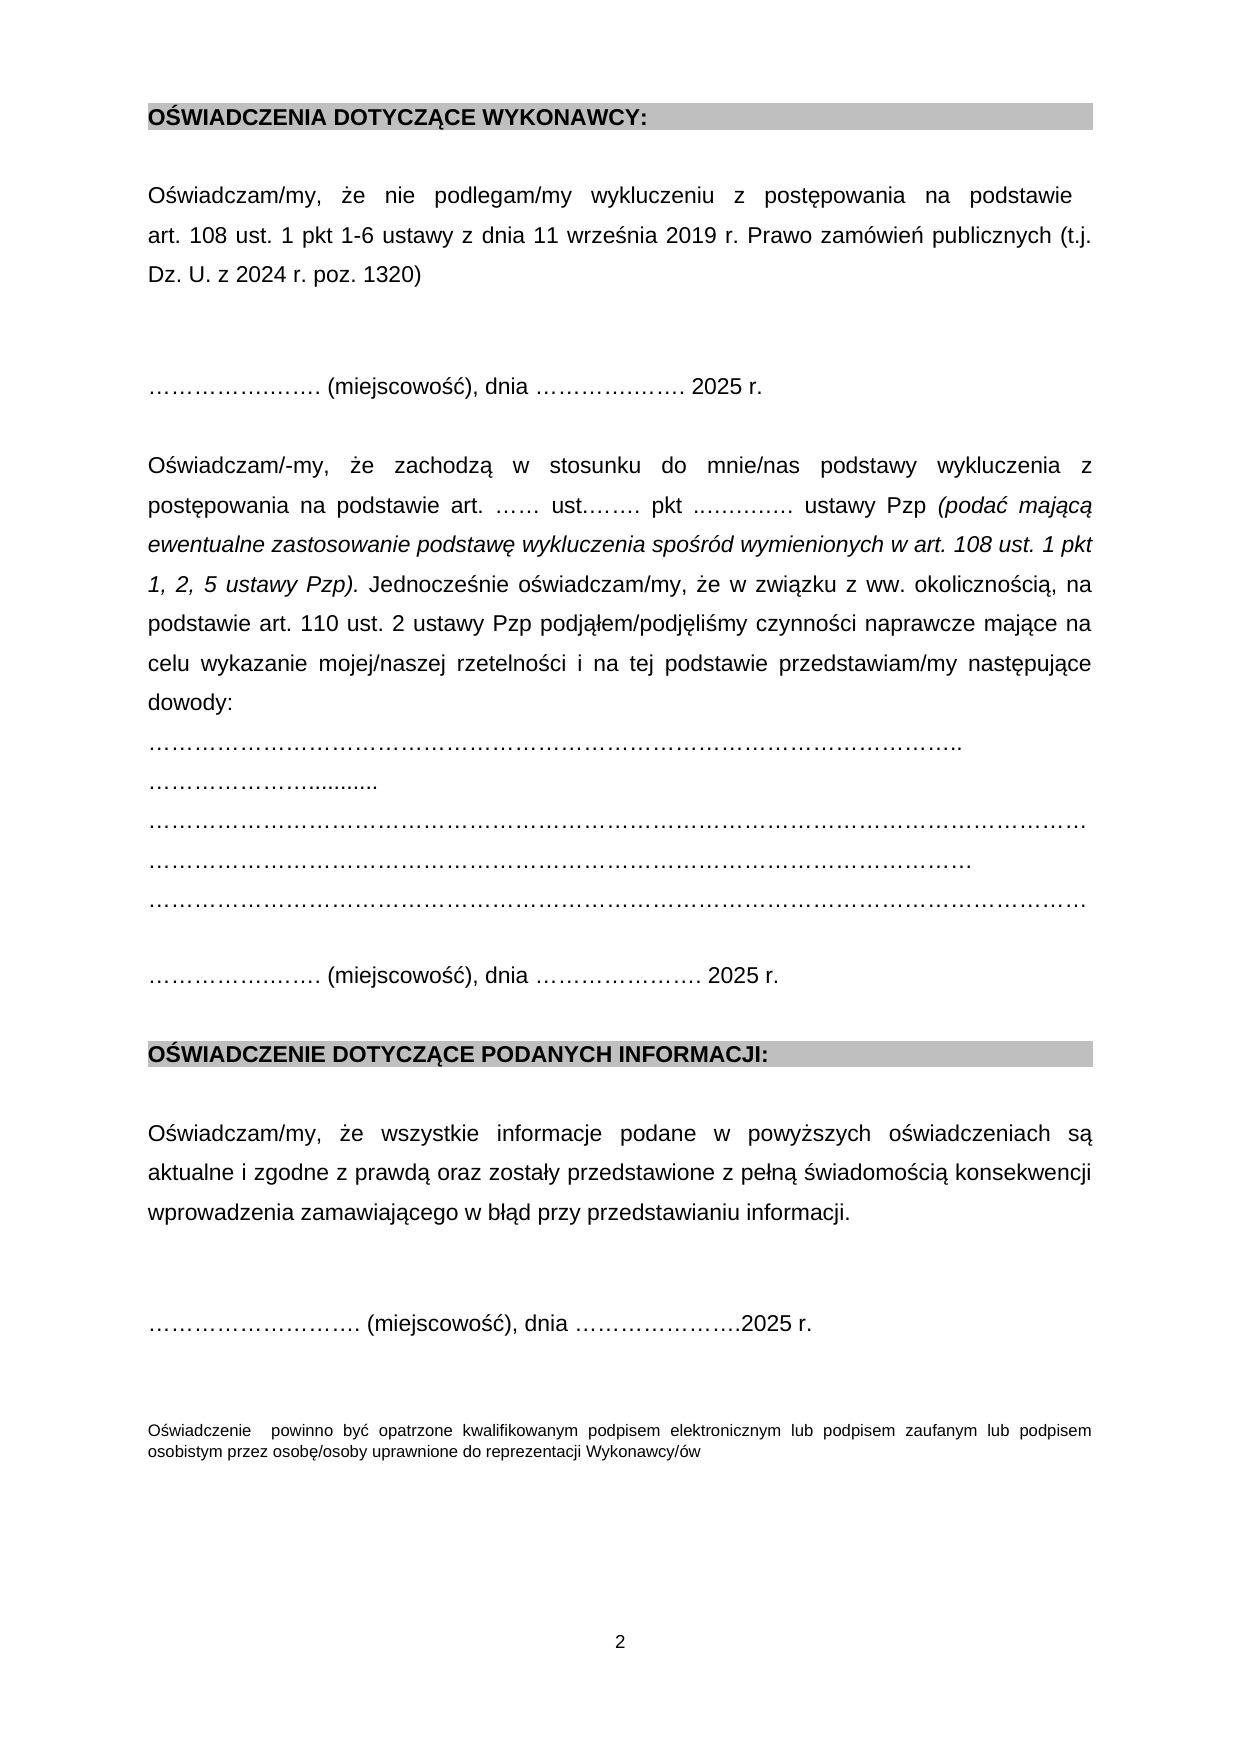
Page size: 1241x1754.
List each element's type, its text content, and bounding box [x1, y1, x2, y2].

text OŚWIADCZENIA DOTYCZĄCE WYKONAWCY: [148, 103, 1093, 130]
text Oświadczam/my, że nie podlegam/my wykluczeniu z postępowania na podstawie art. 108 ust. 1 pkt 1-6 ustawy z dnia 11 września 2019 r. Prawo zamówień publicznych (t.j. Dz. U. z 2024 r. poz. 1320) [148, 182, 1093, 288]
text Oświadczam/my, że wszystkie informacje podane w powyższych oświadczeniach są aktualne i zgodne z prawdą oraz zostały przedstawione z pełną świadomością konsekwencji wprowadzenia zamawiającego w błąd przy przedstawianiu informacji. [148, 1120, 1093, 1225]
text …………….……. (miejscowość), dnia ………….……. 2025 r. [148, 373, 1093, 399]
text …………….……. (miejscowość), dnia …………………. 2025 r. [148, 962, 1093, 988]
text OŚWIADCZENIE DOTYCZĄCE PODANYCH INFORMACJI: [148, 1041, 1093, 1067]
text …………………………………………………………………………………………………………… [148, 886, 1093, 913]
text Oświadczam/-my, że zachodzą w stosunku do mnie/nas podstawy wykluczenia z postępowania na podstawie art. …… ust.……. pkt ..….….…. ustawy Pzp (podać mającą ewentualne zastosowanie podstawę wykluczenia spośród wymienionych w art. 108 ust. 1 pkt 1, 2, 5 ustawy Pzp). Jednocześnie oświadczam/my, że w związku z ww. okolicznością, na podstawie art. 110 ust. 2 ustawy Pzp podjąłem/podjęliśmy czynności naprawcze mające na celu wykazanie mojej/naszej rzetelności i na tej podstawie przedstawiam/my następujące dowody: [148, 452, 1093, 715]
text ……………………………………………………………………………………………..…………………...........…………………………………………………………………………………………………………………………………………………………………………………………………………… [148, 728, 1093, 873]
text ………………………. (miejscowość), dnia ………………….2025 r. [148, 1310, 1093, 1336]
text Oświadczenie powinno być opatrzone kwalifikowanym podpisem elektronicznym lub podpisem zaufanym lub podpisem osobistym przez osobę/osoby uprawnione do reprezentacji Wykonawcy/ów [148, 1421, 1093, 1461]
